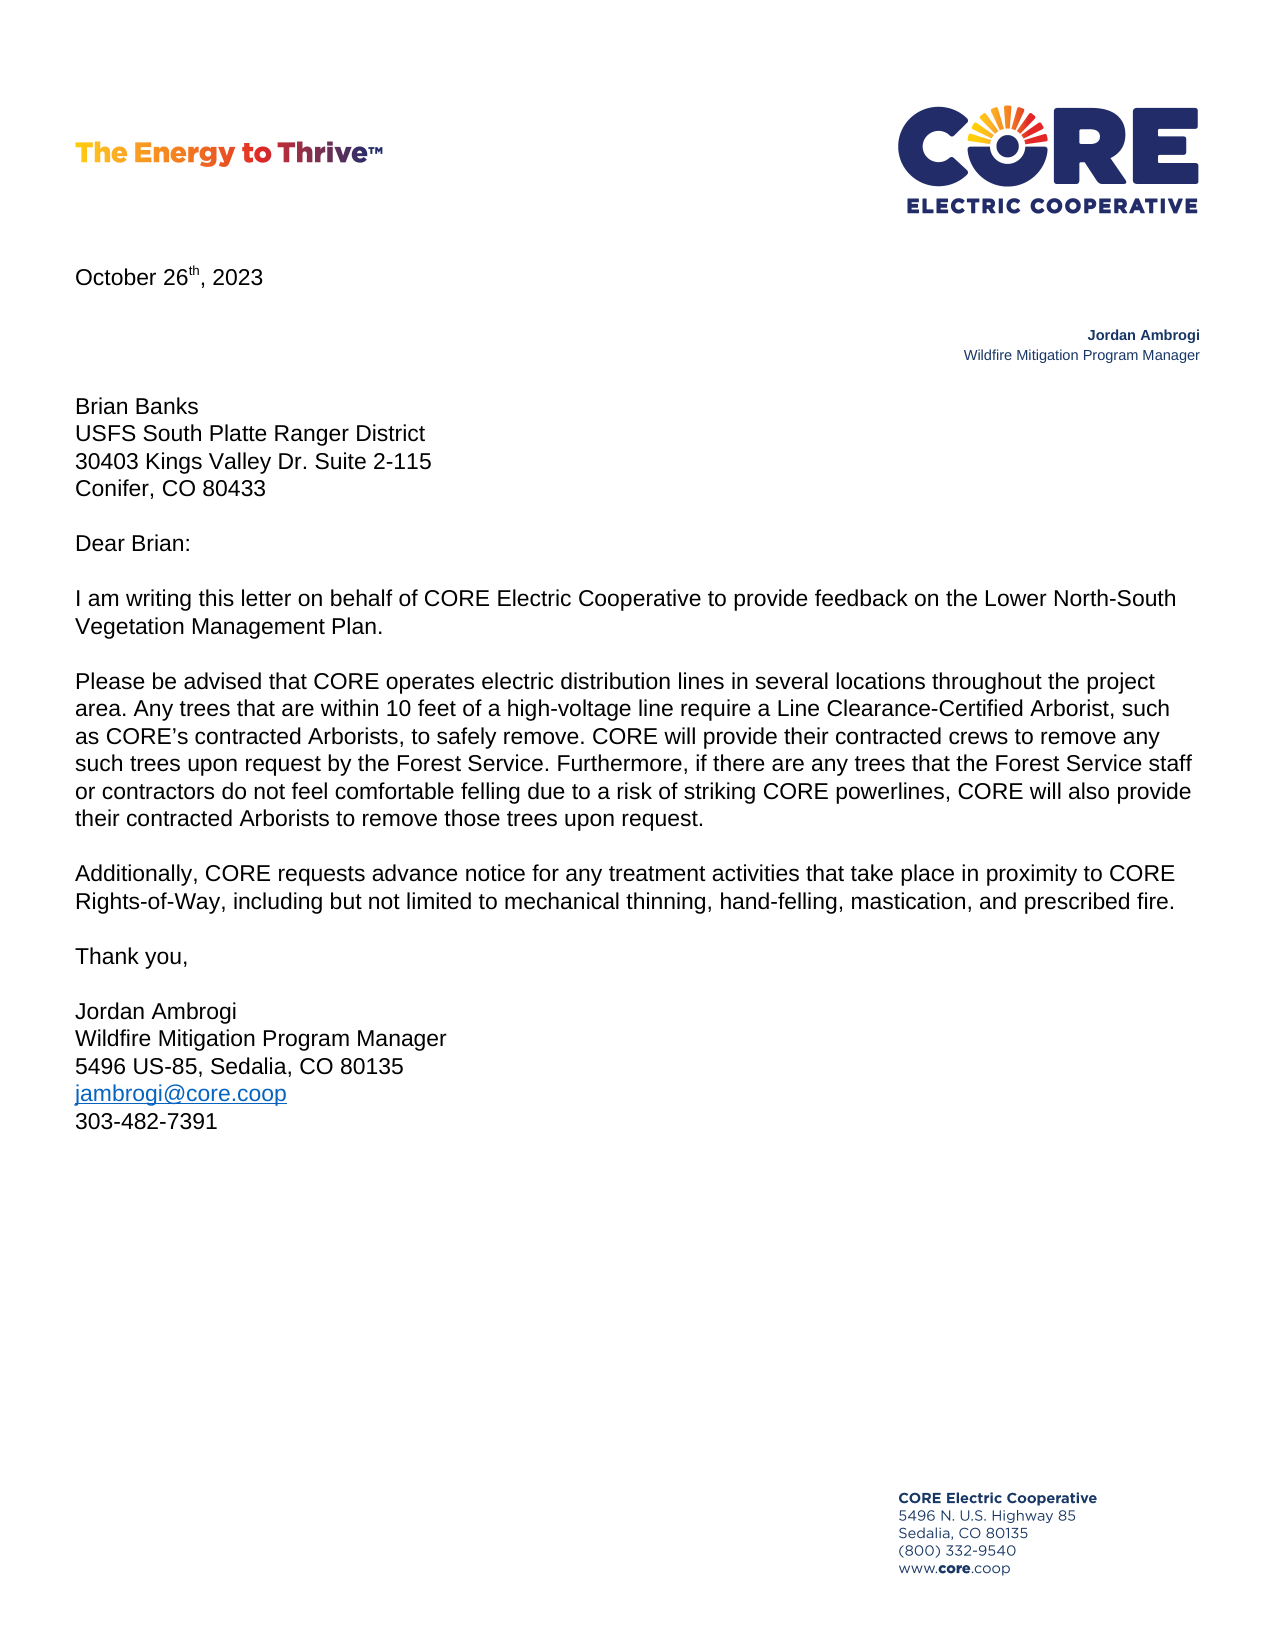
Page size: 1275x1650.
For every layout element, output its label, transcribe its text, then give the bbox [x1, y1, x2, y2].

text Thank you, [75, 942, 1200, 969]
text 30403 Kings Valley Dr. Suite 2-115 [75, 447, 1200, 474]
text 5496 US-85, Sedalia, CO 80135 [75, 1052, 1200, 1079]
text 303-482-7391 [75, 1107, 1200, 1134]
text Additionally, CORE requests advance notice for any treatment activities that take place in proximity to CORE Rights-of-Way, including but not limited to mechanical thinning, hand-felling, mastication, and prescribed fire. [75, 859, 1200, 914]
picture [0, 1425, 1275, 1650]
text Jordan Ambrogi [75, 997, 1200, 1024]
text Jordan Ambrogi [75, 318, 1200, 345]
text I am writing this letter on behalf of CORE Electric Cooperative to provide feedback on the Lower North-South Vegetation Management Plan. [75, 584, 1200, 639]
text Brian Banks [75, 392, 1200, 419]
picture [0, 0, 1275, 263]
text jambrogi@core.coop [75, 1079, 1200, 1107]
text Dear Brian: [75, 529, 1200, 557]
text Wildfire Mitigation Program Manager [75, 1024, 1200, 1052]
text USFS South Platte Ranger District [75, 419, 1200, 447]
text Conifer, CO 80433 [75, 474, 1200, 502]
text Wildfire Mitigation Program Manager [75, 345, 1200, 364]
text Please be advised that CORE operates electric distribution lines in several locations throughout the project area. Any trees that are within 10 feet of a high-voltage line require a Line Clearance-Certified Arborist, such as CORE’s contracted Arborists, to safely remove. CORE will provide their contracted crews to remove any such trees upon request by the Forest Service. Furthermore, if there are any trees that the Forest Service staff or contractors do not feel comfortable felling due to a risk of striking CORE powerlines, CORE will also provide their contracted Arborists to remove those trees upon request. [75, 667, 1200, 832]
text October 26th, 2023 [75, 112, 1200, 290]
